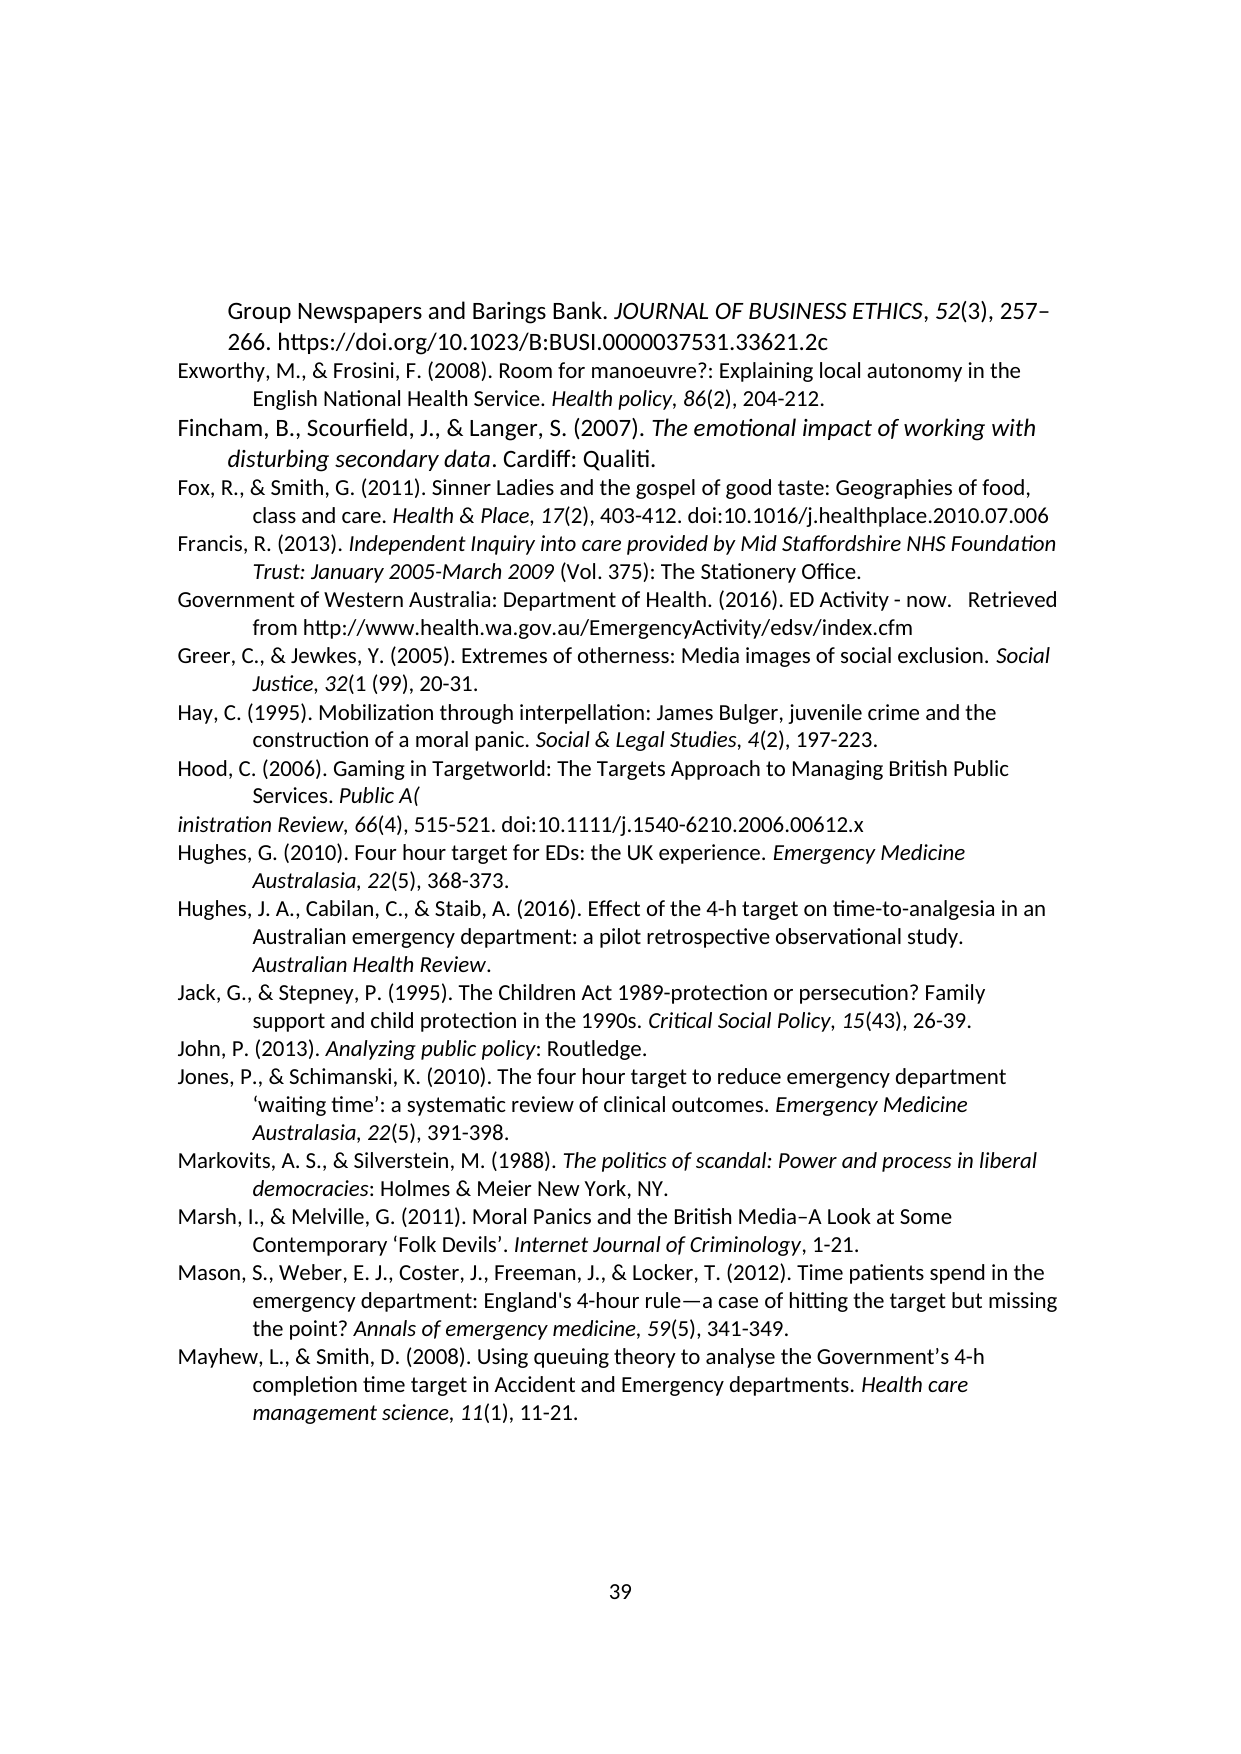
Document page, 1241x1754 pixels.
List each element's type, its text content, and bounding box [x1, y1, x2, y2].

text John, P. (2013). Analyzing public policy: Routledge. [177, 1034, 1063, 1062]
text Marsh, I., & Melville, G. (2011). Moral Panics and the British Media–A Look at Some Contemporary ‘Folk Devils’. Internet Journal of Criminology, 1-21. [177, 1202, 1063, 1258]
text Mayhew, L., & Smith, D. (2008). Using queuing theory to analyse the Government’s 4-h completion time target in Accident and Emergency departments. Health care management science, 11(1), 11-21. [177, 1342, 1063, 1426]
text Greer, C., & Jewkes, Y. (2005). Extremes of otherness: Media images of social exclusion. Social Justice, 32(1 (99), 20-31. [177, 642, 1063, 698]
text Hay, C. (1995). Mobilization through interpellation: James Bulger, juvenile crime and the construction of a moral panic. Social & Legal Studies, 4(2), 197-223. [177, 698, 1063, 754]
text Hughes, G. (2010). Four hour target for EDs: the UK experience. Emergency Medicine Australasia, 22(5), 368-373. [177, 838, 1063, 894]
text Fox, R., & Smith, G. (2011). Sinner Ladies and the gospel of good taste: Geographies of food, class and care. Health & Place, 17(2), 403-412. doi:10.1016/j.healthplace.2010.07.006 [177, 473, 1063, 529]
text inistration Review, 66(4), 515-521. doi:10.1111/j.1540-6210.2006.00612.x [177, 810, 1063, 838]
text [177, 295, 1063, 356]
text Hughes, J. A., Cabilan, C., & Staib, A. (2016). Effect of the 4-h target on time-to-analgesia in an Australian emergency department: a pilot retrospective observational study. Australian Health Review. [177, 894, 1063, 978]
text Exworthy, M., & Frosini, F. (2008). Room for manoeuvre?: Explaining local autonomy in the English National Health Service. Health policy, 86(2), 204-212. [177, 356, 1063, 412]
text Mason, S., Weber, E. J., Coster, J., Freeman, J., & Locker, T. (2012). Time patients spend in the emergency department: England's 4-hour rule—a case of hitting the target but missing the point? Annals of emergency medicine, 59(5), 341-349. [177, 1258, 1063, 1342]
text Government of Western Australia: Department of Health. (2016). ED Activity - now. Retrieved from http://www.health.wa.gov.au/EmergencyActivity/edsv/index.cfm [177, 586, 1063, 642]
text Hood, C. (2006). Gaming in Targetworld: The Targets Approach to Managing British Public Services. Public A( [177, 754, 1063, 810]
text Jack, G., & Stepney, P. (1995). The Children Act 1989-protection or persecution? Family support and child protection in the 1990s. Critical Social Policy, 15(43), 26-39. [177, 978, 1063, 1034]
text Jones, P., & Schimanski, K. (2010). The four hour target to reduce emergency department ‘waiting time’: a systematic review of clinical outcomes. Emergency Medicine Australasia, 22(5), 391-398. [177, 1062, 1063, 1146]
text Fincham, B., Scourfield, J., & Langer, S. (2007). The emotional impact of working with disturbing secondary data. Cardiff: Qualiti. [177, 412, 1063, 473]
text Francis, R. (2013). Independent Inquiry into care provided by Mid Staffordshire NHS Foundation Trust: January 2005-March 2009 (Vol. 375): The Stationery Office. [177, 529, 1063, 586]
text Markovits, A. S., & Silverstein, M. (1988). The politics of scandal: Power and process in liberal democracies: Holmes & Meier New York, NY. [177, 1146, 1063, 1202]
